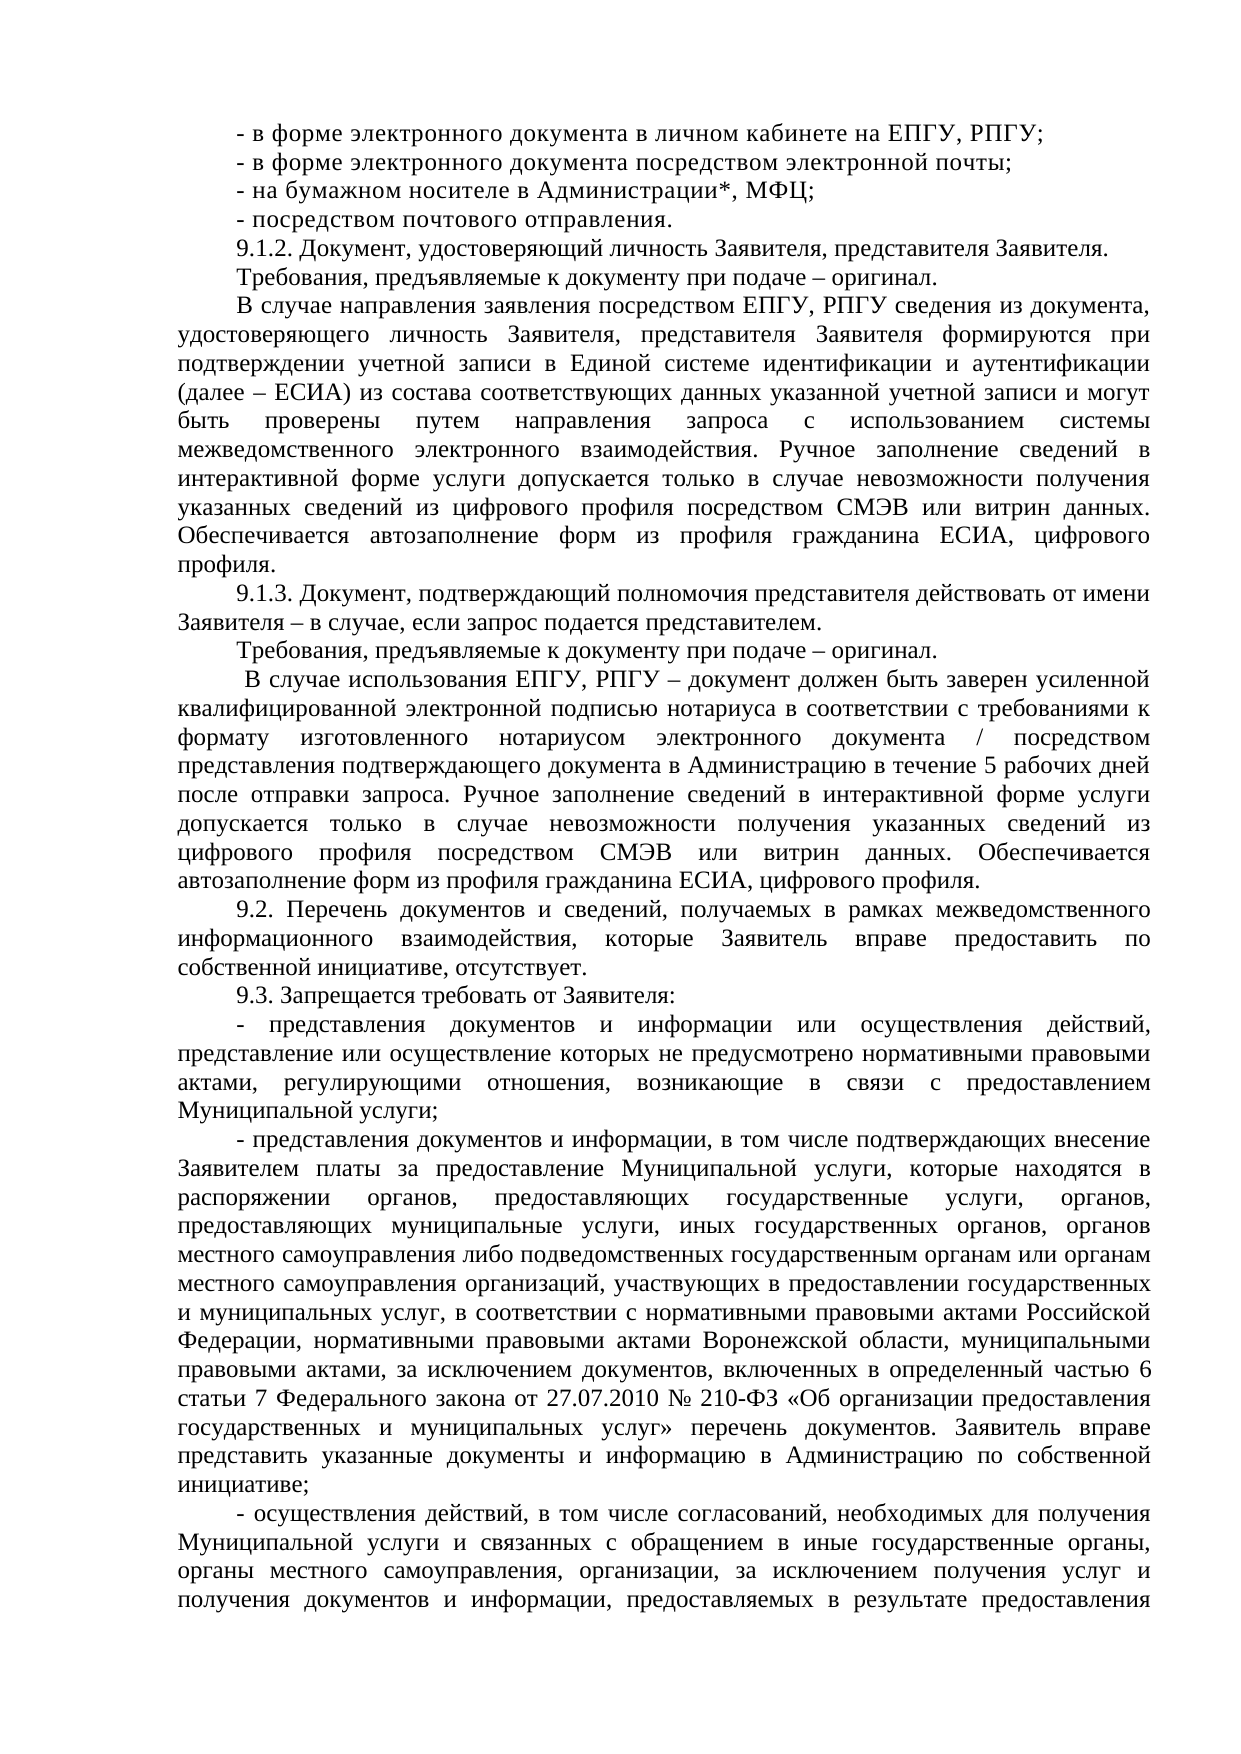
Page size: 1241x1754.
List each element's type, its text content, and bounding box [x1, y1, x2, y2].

text 9.2. Перечень документов и сведений, получаемых в рамках межведомственного информационного взаимодействия, которые Заявитель вправе предоставить по собственной инициативе, отсутствует. [177, 894, 1152, 981]
text В случае направления заявления посредством ЕПГУ, РПГУ сведения из документа, удостоверяющего личность Заявителя, представителя Заявителя формируются при подтверждении учетной записи в Единой системе идентификации и аутентификации (далее – ЕСИА) из состава соответствующих данных указанной учетной записи и могут быть проверены путем направления запроса с использованием системы межведомственного электронного взаимодействия. Ручное заполнение сведений в интерактивной форме услуги допускается только в случае невозможности получения указанных сведений из цифрового профиля посредством СМЭВ или витрин данных. Обеспечивается автозаполнение форм из профиля гражданина ЕСИА, цифрового профиля. [177, 291, 1152, 578]
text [177, 1498, 1152, 1613]
text 9.1.2. Документ, удостоверяющий личность Заявителя, представителя Заявителя. [177, 233, 1152, 262]
text В случае использования ЕПГУ, РПГУ – документ должен быть заверен усиленной квалифицированной электронной подписью нотариуса в соответствии с требованиями к формату изготовленного нотариусом электронного документа / посредством представления подтверждающего документа в Администрацию в течение 5 рабочих дней после отправки запроса. Ручное заполнение сведений в интерактивной форме услуги допускается только в случае невозможности получения указанных сведений из цифрового профиля посредством СМЭВ или витрин данных. Обеспечивается автозаполнение форм из профиля гражданина ЕСИА, цифрового профиля. [177, 664, 1152, 894]
text 9.1.3. Документ, подтверждающий полномочия представителя действовать от имени Заявителя – в случае, если запрос подается представителем. [177, 578, 1152, 636]
text - представления документов и информации, в том числе подтверждающих внесение Заявителем платы за предоставление Муниципальной услуги, которые находятся в распоряжении органов, предоставляющих государственные услуги, органов, предоставляющих муниципальные услуги, иных государственных органов, органов местного самоуправления либо подведомственных государственным органам или органам местного самоуправления организаций, участвующих в предоставлении государственных и муниципальных услуг, в соответствии с нормативными правовыми актами Российской Федерации, нормативными правовыми актами Воронежской области, муниципальными правовыми актами, за исключением документов, включенных в определенный частью 6 статьи 7 Федерального закона от 27.07.2010 № 210-ФЗ «Об организации предоставления государственных и муниципальных услуг» перечень документов. Заявитель вправе представить указанные документы и информацию в Администрацию по собственной инициативе; [177, 1124, 1152, 1498]
text - на бумажном носителе в Администрации*, МФЦ; [177, 176, 1152, 204]
text - посредством почтового отправления. [177, 204, 1152, 233]
text Требования, предъявляемые к документу при подаче – оригинал. [177, 262, 1152, 291]
text - представления документов и информации или осуществления действий, представление или осуществление которых не предусмотрено нормативными правовыми актами, регулирующими отношения, возникающие в связи с предоставлением Муниципальной услуги; [177, 1009, 1152, 1124]
text Требования, предъявляемые к документу при подаче – оригинал. [177, 636, 1152, 664]
text 9.3. Запрещается требовать от Заявителя: [177, 981, 1152, 1009]
text - в форме электронного документа в личном кабинете на ЕПГУ, РПГУ; [177, 118, 1152, 147]
text - в форме электронного документа посредством электронной почты; [177, 147, 1152, 176]
